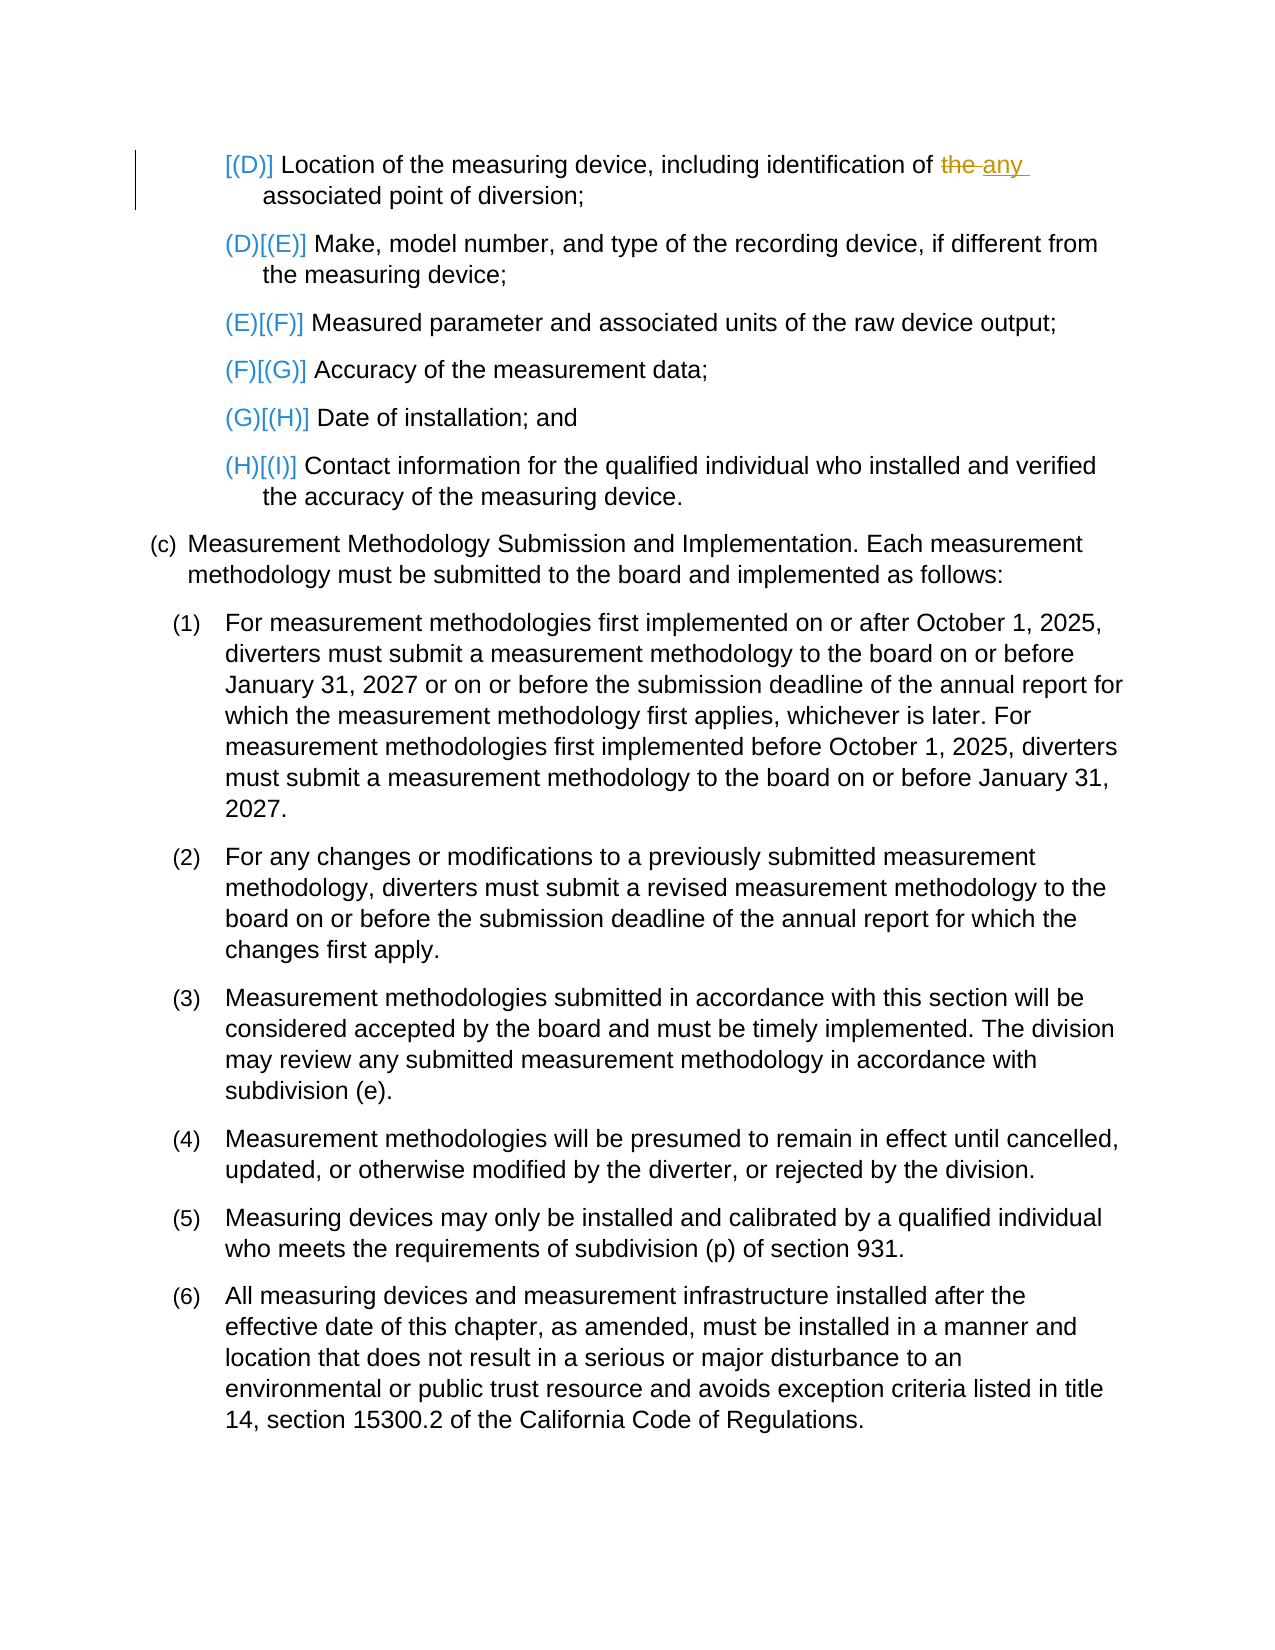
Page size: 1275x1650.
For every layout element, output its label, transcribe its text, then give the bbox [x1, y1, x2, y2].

list Location of the measuring device, including identification of associated point of diversion; [225, 150, 1125, 210]
list Accuracy of the measurement data; [225, 355, 1125, 384]
list For measurement methodologies first implemented on or after October 1, 2025, diverters must submit a measurement methodology to the board on or before January 31, 2027 or on or before the submission deadline of the annual report for which the measurement methodology first applies, whichever is later. For measurement methodologies first implemented before October 1, 2025, diverters must submit a measurement methodology to the board on or before January 31, 2027. [172, 608, 1125, 823]
list Measurement Methodology Submission and Implementation. Each measurement methodology must be submitted to the board and implemented as follows: [150, 529, 1125, 589]
list Measured parameter and associated units of the raw device output; [225, 307, 1125, 336]
list For any changes or modifications to a previously submitted measurement methodology, diverters must submit a revised measurement methodology to the board on or before the submission deadline of the annual report for which the changes first apply. [172, 842, 1125, 964]
list Measurement methodologies will be presumed to remain in effect until cancelled, updated, or otherwise modified by the diverter, or rejected by the division. [172, 1124, 1125, 1183]
list Contact information for the qualified individual who installed and verified the accuracy of the measuring device. [225, 451, 1125, 510]
list Make, model number, and type of the recording device, if different from the measuring device; [225, 229, 1125, 288]
list Date of installation; and [225, 403, 1125, 432]
list Measuring devices may only be installed and calibrated by a qualified individual who meets the requirements of subdivision (p) of section 931. [172, 1202, 1125, 1262]
list Measurement methodologies submitted in accordance with this section will be considered accepted by the board and must be timely implemented. The division may review any submitted measurement methodology in accordance with subdivision (e). [172, 983, 1125, 1105]
list All measuring devices and measurement infrastructure installed after the effective date of this chapter, as amended, must be installed in a manner and location that does not result in a serious or major disturbance to an environmental or public trust resource and avoids exception criteria listed in title 14, section 15300.2 of the California Code of Regulations. [172, 1281, 1125, 1434]
